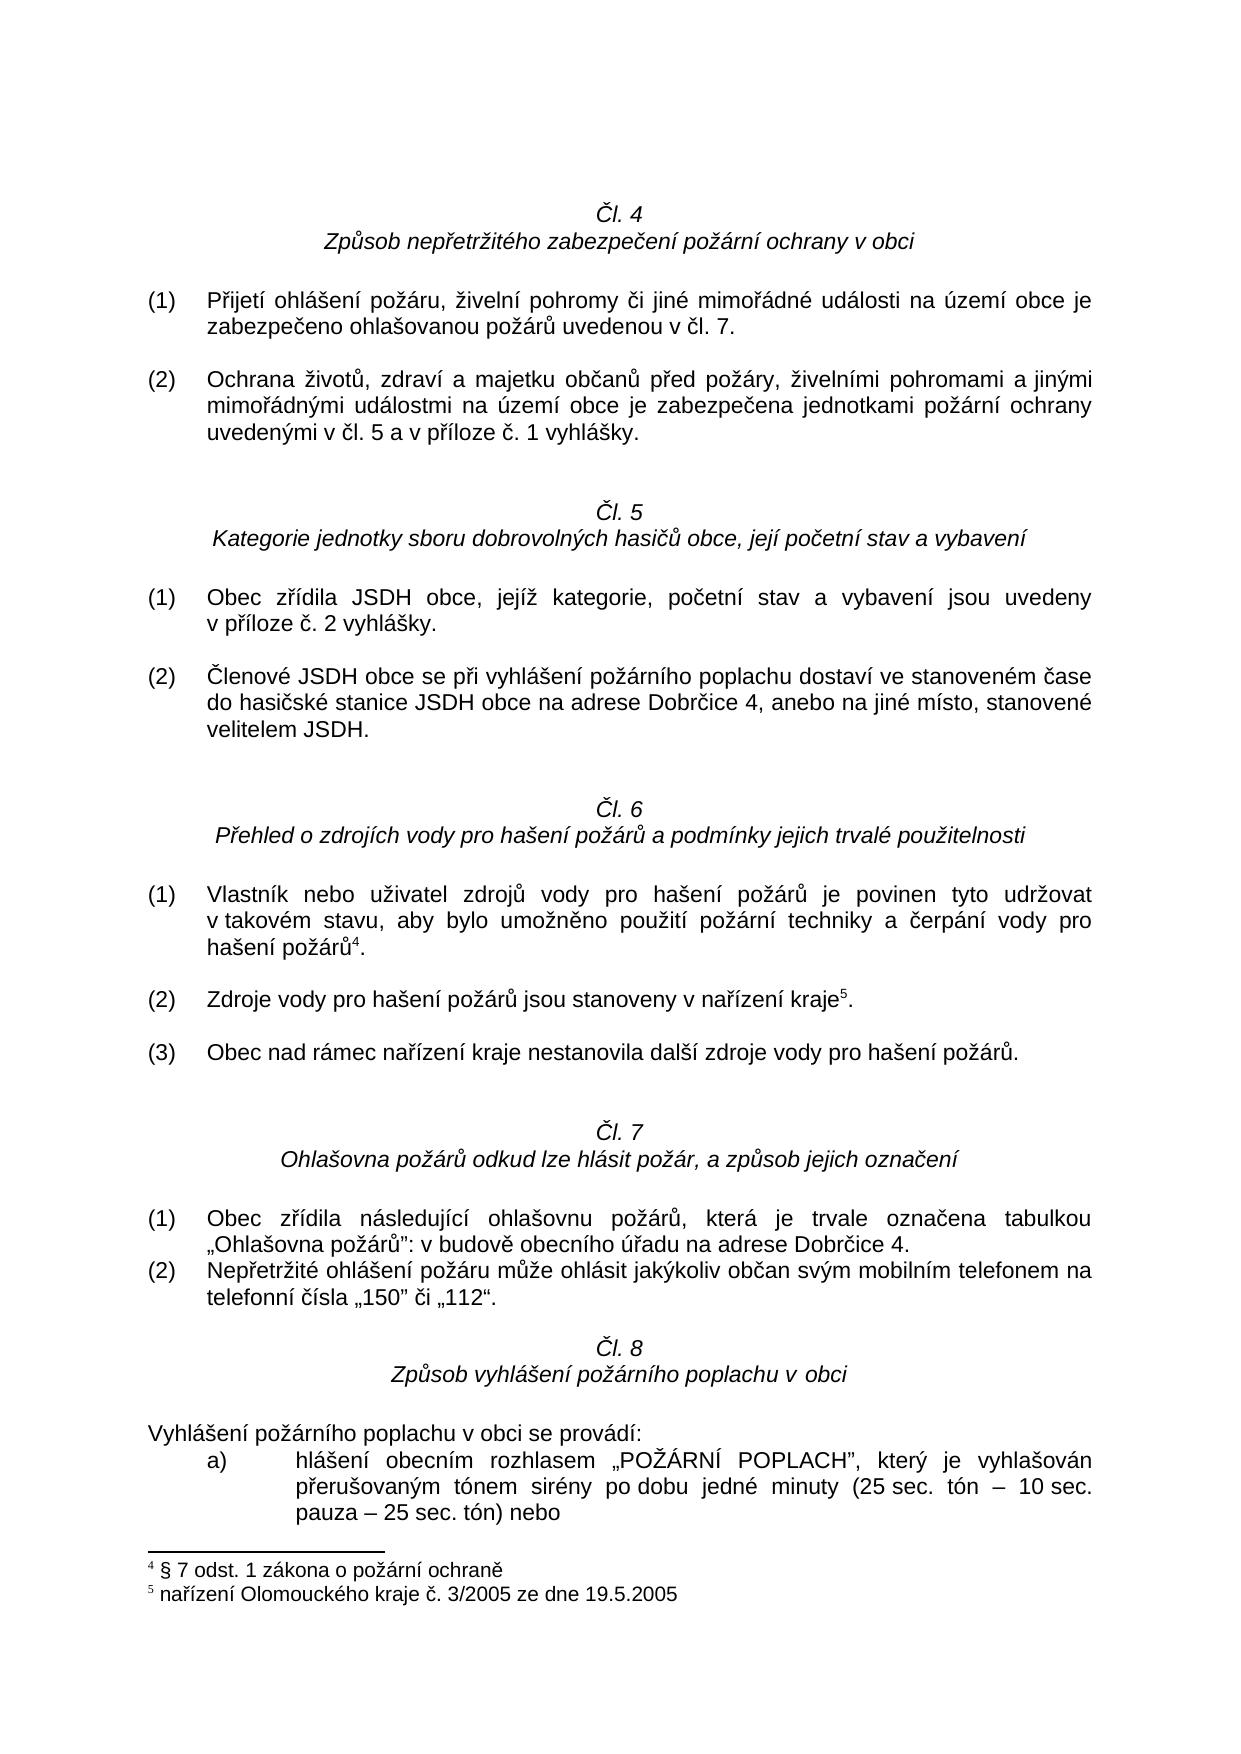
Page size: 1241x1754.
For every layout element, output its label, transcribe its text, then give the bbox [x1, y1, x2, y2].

list Obec zřídila následující ohlašovnu požárů, která je trvale označena tabulkou „Ohlašovna požárů”: v budově obecního úřadu na adrese Dobrčice 4. [148, 1204, 1093, 1257]
list Členové JSDH obce se při vyhlášení požárního poplachu dostaví ve stanoveném čase do hasičské stanice JSDH obce na adrese Dobrčice 4, anebo na jiné místo, stanovené velitelem JSDH. [148, 663, 1093, 742]
subtitle Čl. 4 Způsob nepřetržitého zabezpečení požární ochrany v obci [148, 201, 1093, 254]
list Obec nad rámec nařízení kraje nestanovila další zdroje vody pro hašení požárů. [148, 1039, 1093, 1066]
list hlášení obecním rozhlasem „POŽÁRNÍ POPLACH”, který je vyhlašován přerušovaným tónem sirény po dobu jedné minuty (25 sec. tón – 10 sec. pauza – 25 sec. tón) nebo [207, 1447, 1093, 1526]
subtitle Čl. 5 Kategorie jednotky sboru dobrovolných hasičů obce, její početní stav a vybavení [148, 498, 1093, 551]
subtitle Čl. 6 Přehled o zdrojích vody pro hašení požárů a podmínky jejich trvalé použitelnosti [148, 796, 1093, 848]
list Vlastník nebo uživatel zdrojů vody pro hašení požárů je povinen tyto udržovat v takovém stavu, aby bylo umožněno použití požární techniky a čerpání vody pro hašení požárů. [148, 881, 1093, 960]
list Ochrana životů, zdraví a majetku občanů před požáry, živelními pohromami a jinými mimořádnými událostmi na území obce je zabezpečena jednotkami požární ochrany uvedenými v čl. 5 a v příloze č. 1 vyhlášky. [148, 366, 1093, 445]
list Přijetí ohlášení požáru, živelní pohromy či jiné mimořádné události na území obce je zabezpečeno ohlašovanou požárů uvedenou v čl. 7. [148, 287, 1093, 339]
list Nepřetržité ohlášení požáru může ohlásit jakýkoliv občan svým mobilním telefonem na telefonní čísla „150” či „112“. [148, 1257, 1093, 1310]
subtitle Čl. 7 Ohlašovna požárů odkud lze hlásit požár, a způsob jejich označení [148, 1119, 1093, 1172]
subtitle Čl. 8 Způsob vyhlášení požárního poplachu v obci [148, 1335, 1093, 1388]
text Vyhlášení požárního poplachu v obci se provádí: [148, 1420, 1093, 1447]
list Obec zřídila JSDH obce, jejíž kategorie, početní stav a vybavení jsou uvedeny v příloze č. 2 vyhlášky. [148, 584, 1093, 637]
list Zdroje vody pro hašení požárů jsou stanoveny v nařízení kraje. [148, 986, 1093, 1013]
